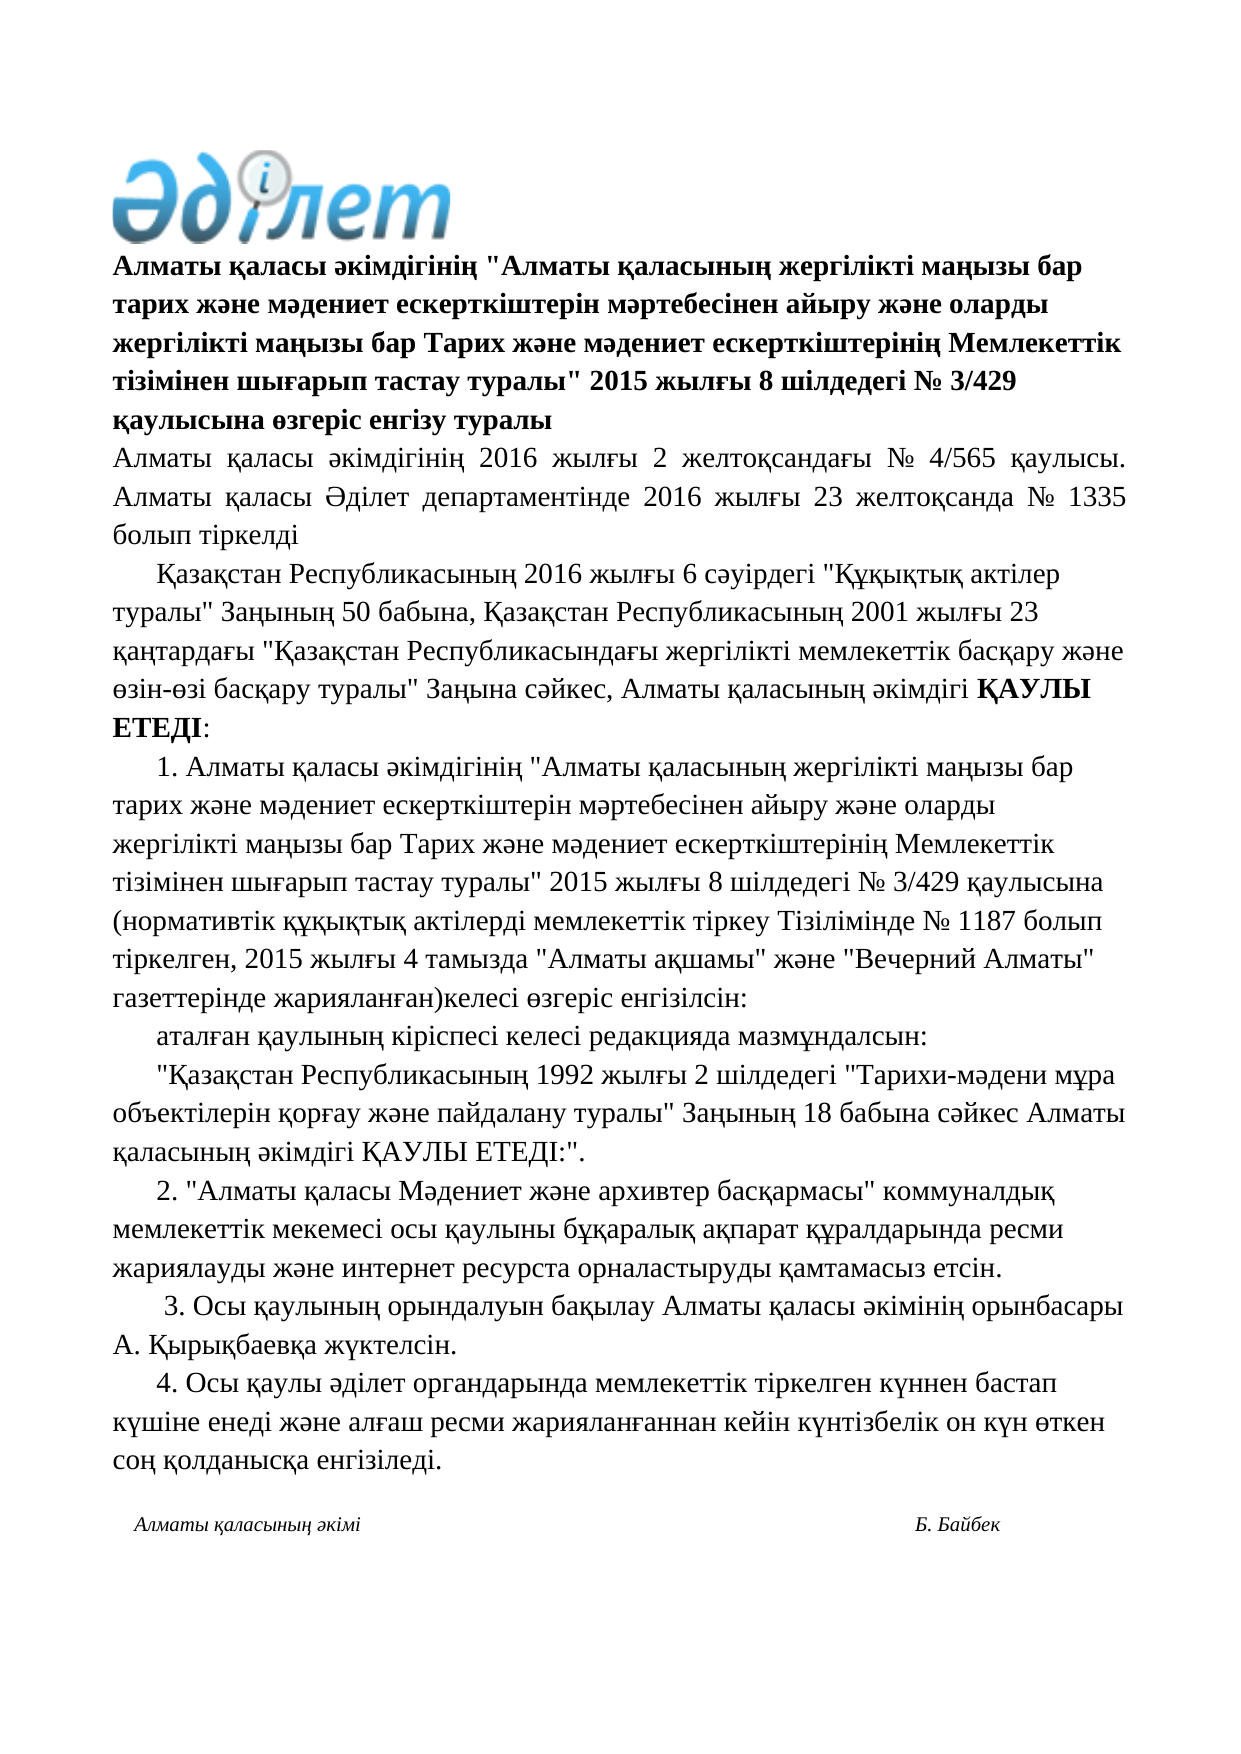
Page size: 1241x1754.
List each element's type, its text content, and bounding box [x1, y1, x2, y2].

text Алматы қаласы әкімдігінің "Алматы қаласының жергілікті маңызы бар тарих және мәдениет ескерткіштерін мәртебесінен айыру және оларды жергілікті маңызы бар Тарих және мәдениет ескерткіштерінің Мемлекеттік тізімінен шығарып тастау туралы" 2015 жылғы 8 шілдедегі № 3/429 қаулысына өзгеріс енгізу туралы [112, 248, 1128, 435]
table_header Б. Байбек [913, 1510, 1240, 1541]
text Алматы қаласы әкімдігінің 2016 жылғы 2 желтоқсандағы № 4/565 қаулысы. Алматы қаласы Әділет департаментінде 2016 жылғы 23 желтоқсанда № 1335 болып тіркелді [112, 440, 1128, 551]
picture [112, 150, 451, 244]
text Қазақстан Республикасының 2016 жылғы 6 сәуірдегі "Құқықтық актілер туралы" Заңының 50 бабына, Қазақстан Республикасының 2001 жылғы 23 қаңтардағы "Қазақстан Республикасындағы жергілікті мемлекеттік басқару және өзін-өзі басқару туралы" Заңына сәйкес, Алматы қаласының әкімдігі ҚАУЛЫ ЕТЕДІ: 1. Алматы қаласы әкімдігінің "Алматы қаласының жергілікті маңызы бар тарих және мәдениет ескерткіштерін мәртебесінен айыру және оларды жергілікті маңызы бар Тарих және мәдениет ескерткіштерінің Мемлекеттік тізімінен шығарып тастау туралы" 2015 жылғы 8 шілдедегі № 3/429 қаулысына (нормативтік құқықтық актілерді мемлекеттік тіркеу Тізілімінде № 1187 болып тіркелген, 2015 жылғы 4 тамызда "Алматы ақшамы" және "Вечерний Алматы" газеттерінде жарияланған)келесі өзгеріс енгізілсін: аталған қаулының кіріспесі келесі редакцияда мазмұндалсын: "Қазақстан Республикасының 1992 жылғы 2 шілдедегі "Тарихи-мәдени мұра объектілерін қорғау және пайдалану туралы" Заңының 18 бабына сәйкес Алматы қаласының әкімдігі ҚАУЛЫ ЕТЕДІ:". 2. "Алматы қаласы Мәдениет және архивтер басқармасы" коммуналдық мемлекеттік мекемесі осы қаулыны бұқаралық ақпарат құралдарында ресми жариялауды және интернет ресурста орналастыруды қамтамасыз етсін. 3. Осы қаулының орындалуын бақылау Алматы қаласы әкімінің орынбасары А. Қырықбаевқа жүктелсін. 4. Осы қаулы әділет органдарында мемлекеттік тіркелген күннен бастап күшіне енеді және алғаш ресми жарияланғаннан кейін күнтізбелік он күн өткен соң қолданысқа енгізіледі. [112, 556, 1128, 1506]
table_header Алматы қаласының әкімі [101, 1510, 913, 1541]
